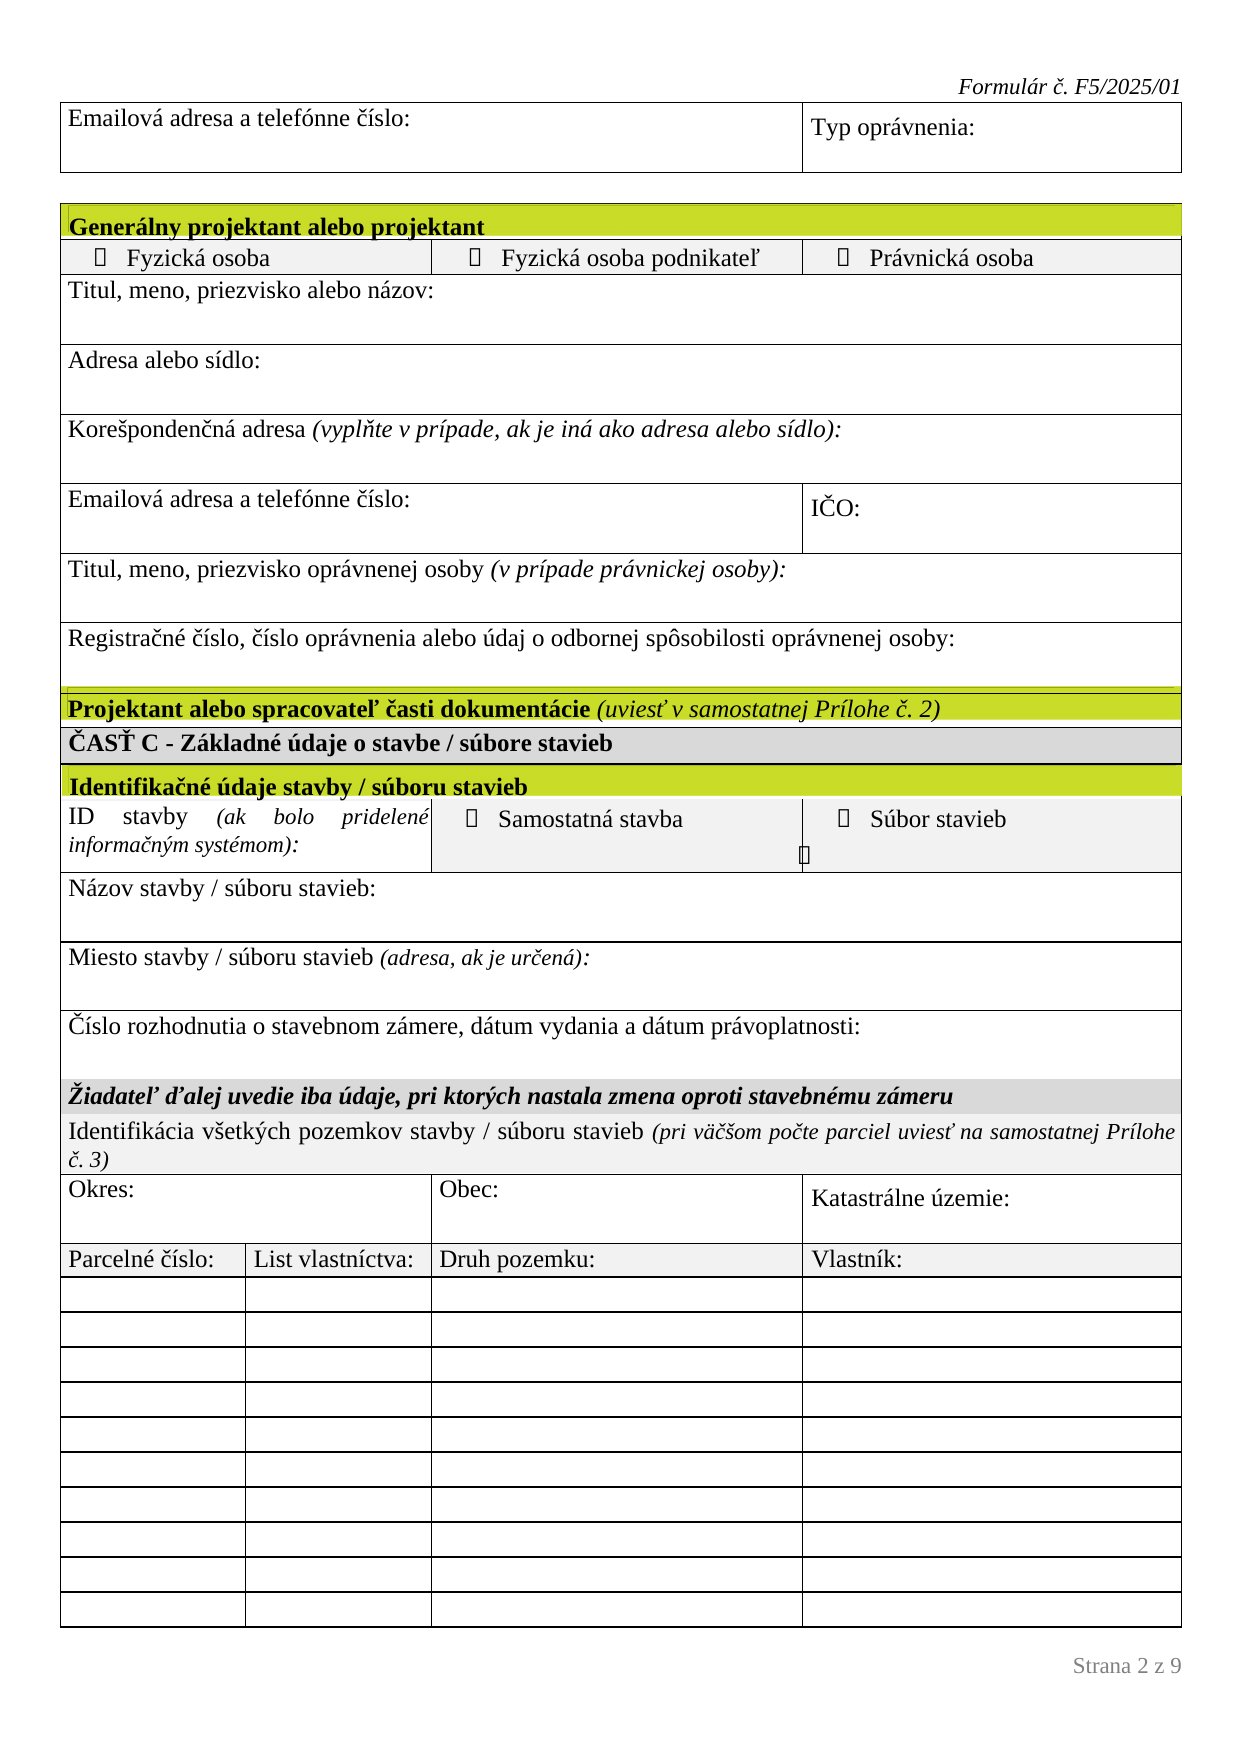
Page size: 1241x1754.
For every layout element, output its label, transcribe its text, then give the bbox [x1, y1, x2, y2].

picture [61, 764, 1182, 796]
table_cell Žiadateľ ďalej uvedie iba údaje, pri ktorých nastala zmena oproti stavebnému zámeru [61, 1081, 1181, 1114]
table_cell [246, 1348, 431, 1381]
table_cell IČO: [803, 484, 1181, 553]
table_cell [432, 1523, 802, 1556]
table_cell Projektant alebo spracovateľ časti dokumentácie (uviesť v samostatnej Prílohe č. 2) [61, 694, 1181, 727]
table_cell [803, 1418, 1181, 1451]
table_cell ID stavby (ak bolo pridelené informačným systémom): [61, 801, 431, 872]
table_cell  Právnická osoba [803, 240, 1181, 274]
table_cell Identifikácia všetkých pozemkov stavby / súboru stavieb (pri väčšom počte parciel uviesť na samostatnej Prílohe č. 3) [61, 1116, 1181, 1173]
table_cell [246, 1558, 431, 1591]
table_cell [246, 1278, 431, 1311]
table_cell [803, 1453, 1181, 1486]
table_cell [246, 1488, 431, 1521]
table_cell [432, 1313, 802, 1346]
table_cell Katastrálne územie: [803, 1175, 1181, 1243]
picture [60, 203, 1182, 236]
table_cell [803, 1383, 1181, 1416]
table_cell [61, 1453, 245, 1486]
table_cell [246, 1523, 431, 1556]
table_cell Emailová adresa a telefónne číslo: [61, 484, 802, 553]
table_cell Miesto stavby / súboru stavieb (adresa, ak je určená): [61, 943, 1181, 1010]
table_cell Registračné číslo, číslo oprávnenia alebo údaj o odbornej spôsobilosti oprávnenej osoby: [61, 623, 1181, 692]
table_cell [803, 1558, 1181, 1591]
table_cell [432, 838, 802, 872]
table_cell  [803, 838, 1181, 872]
table_cell [246, 1453, 431, 1486]
table_cell [432, 1348, 802, 1381]
table_cell [803, 1488, 1181, 1521]
table_cell [432, 1383, 802, 1416]
table_cell Titul, meno, priezvisko alebo názov: [61, 275, 1181, 344]
table_cell  Fyzická osoba [61, 240, 431, 274]
table_cell [61, 1313, 245, 1346]
table_cell Emailová adresa a telefónne číslo: [61, 103, 802, 172]
table_cell [432, 1488, 802, 1521]
table_cell [432, 1278, 802, 1311]
table_cell [61, 1383, 245, 1416]
table_cell [61, 1523, 245, 1556]
table_cell Titul, meno, priezvisko oprávnenej osoby (v prípade právnickej osoby): [61, 554, 1181, 622]
table_cell [432, 1418, 802, 1451]
table_cell [803, 1593, 1181, 1626]
table_cell [61, 1593, 245, 1626]
table_cell Adresa alebo sídlo: [61, 345, 1181, 413]
table_cell [61, 1348, 245, 1381]
table_cell [246, 1383, 431, 1416]
table_cell Typ oprávnenia: [803, 103, 1181, 172]
table_cell [246, 1313, 431, 1346]
table_cell ČASŤ C - Základné údaje o stavbe / súbore stavieb [61, 728, 1181, 763]
table_cell [61, 1558, 245, 1591]
table_cell [803, 1313, 1181, 1346]
table_cell [803, 1348, 1181, 1381]
table_cell [61, 1488, 245, 1521]
table_cell Druh pozemku: [432, 1244, 802, 1276]
table_cell [246, 1593, 431, 1626]
table_cell [246, 1418, 431, 1451]
table_cell  Súbor stavieb [803, 801, 1181, 835]
table_cell [432, 1558, 802, 1591]
table_cell [432, 1593, 802, 1626]
table_cell Číslo rozhodnutia o stavebnom zámere, dátum vydania a dátum právoplatnosti: [61, 1011, 1181, 1079]
table_cell  Samostatná stavba [432, 801, 802, 835]
table_cell  Fyzická osoba podnikateľ [432, 240, 802, 274]
table_cell Korešpondenčná adresa (vyplňte v prípade, ak je iná ako adresa alebo sídlo): [61, 415, 1181, 483]
table_cell [61, 1418, 245, 1451]
table_cell Názov stavby / súboru stavieb: [61, 873, 1181, 941]
table_cell Okres: [61, 1175, 431, 1243]
table_cell Vlastník: [803, 1244, 1181, 1276]
table_cell [803, 1523, 1181, 1556]
table_cell Obec: [432, 1175, 802, 1243]
table_cell Parcelné číslo: [61, 1244, 245, 1276]
table_cell List vlastníctva: [246, 1244, 431, 1276]
table_cell [803, 1278, 1181, 1311]
table_cell [61, 1278, 245, 1311]
table_cell [432, 1453, 802, 1486]
